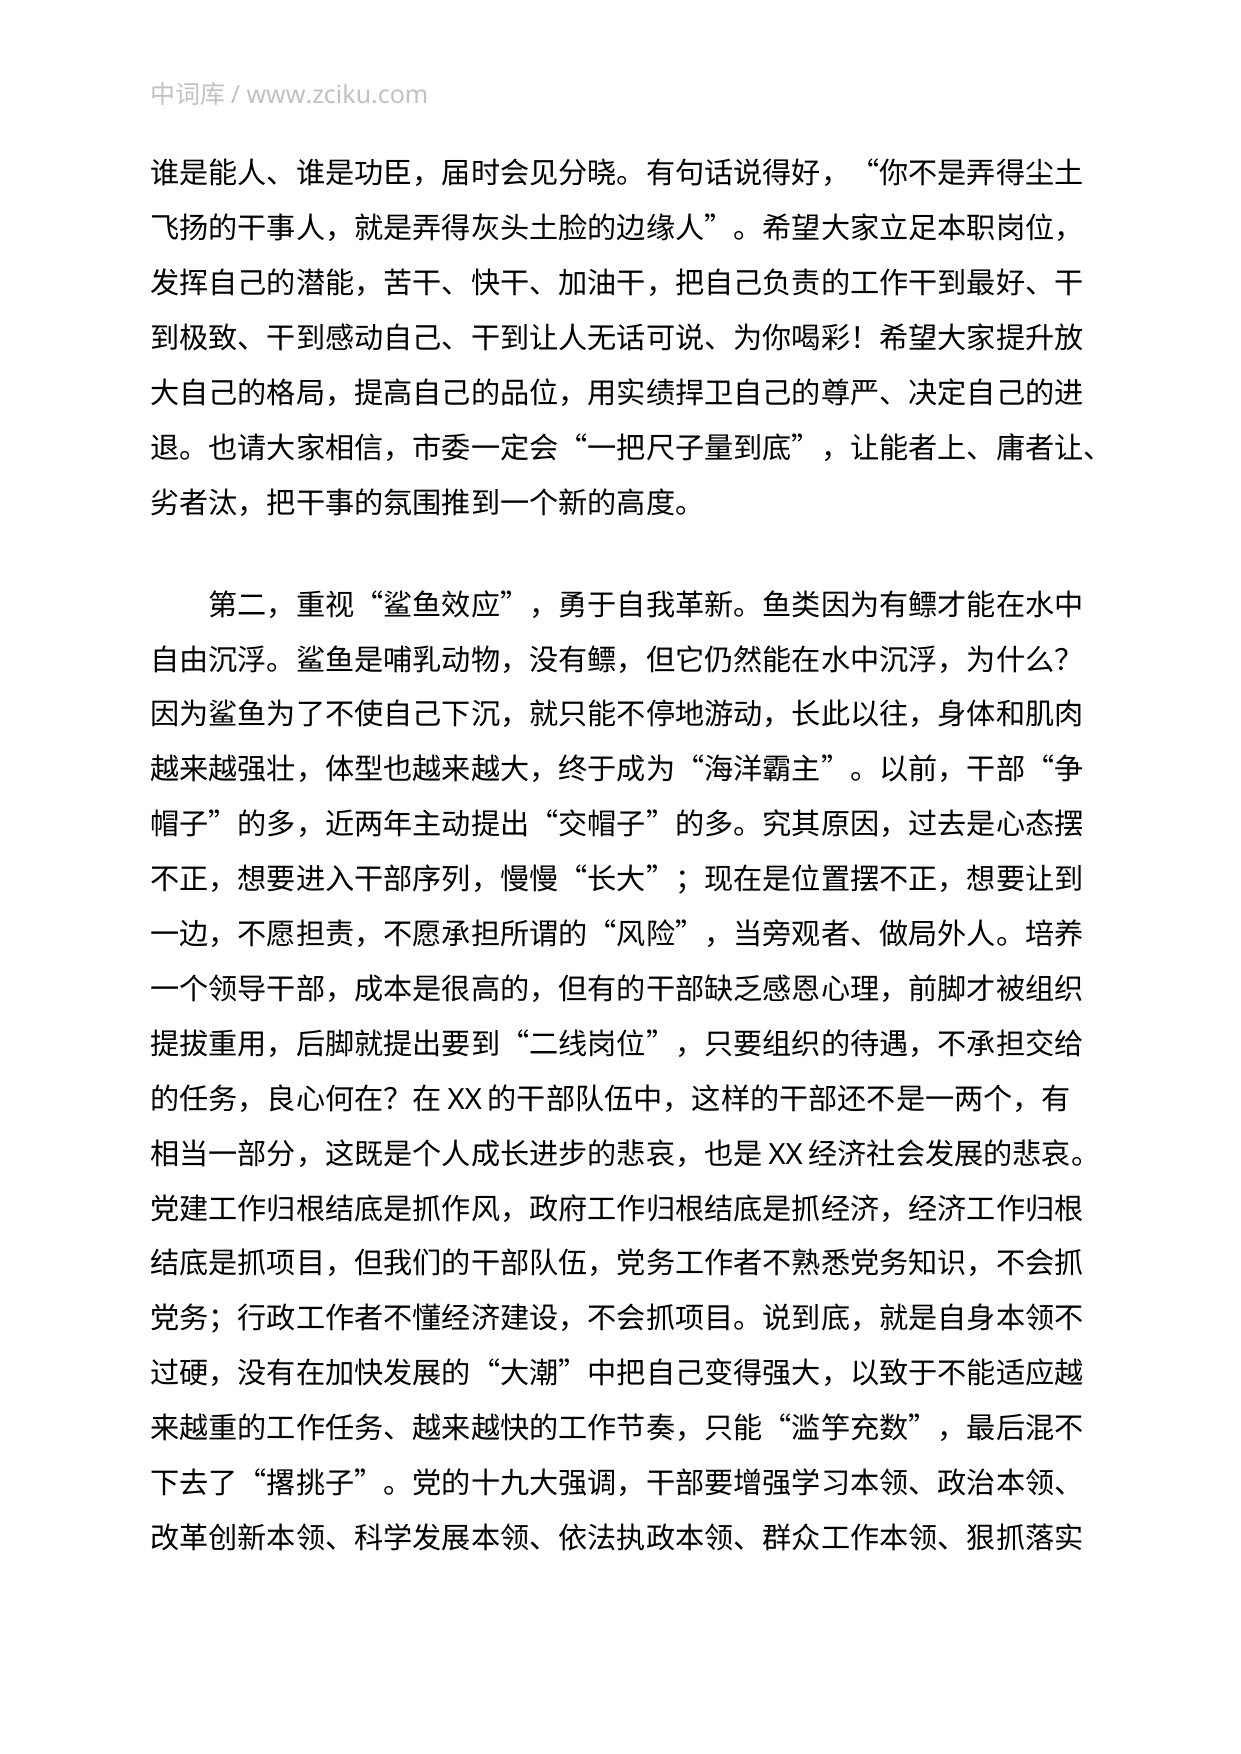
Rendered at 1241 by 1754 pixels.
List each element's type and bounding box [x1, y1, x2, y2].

text [150, 150, 1090, 522]
text [150, 581, 1090, 1557]
